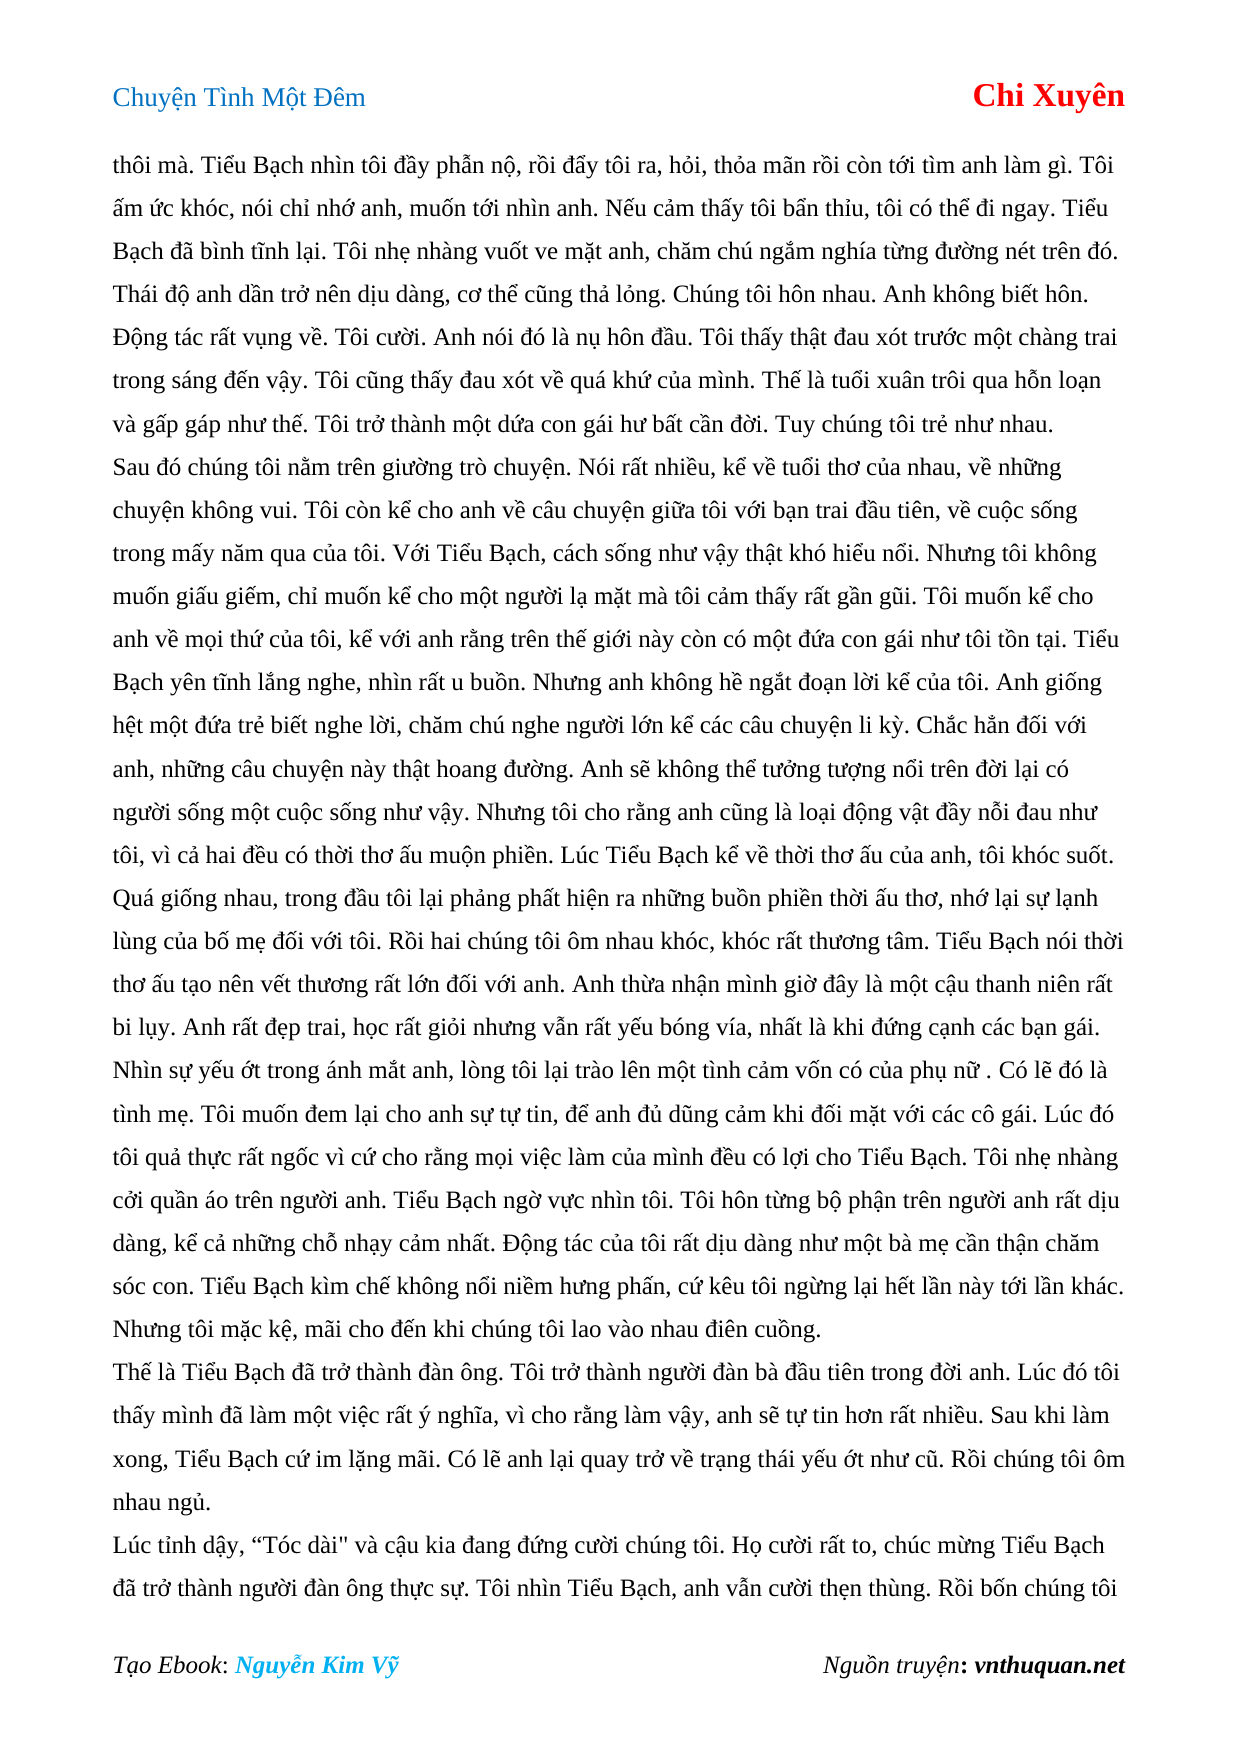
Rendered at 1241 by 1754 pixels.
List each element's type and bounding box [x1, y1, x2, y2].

text [112, 150, 1128, 1602]
